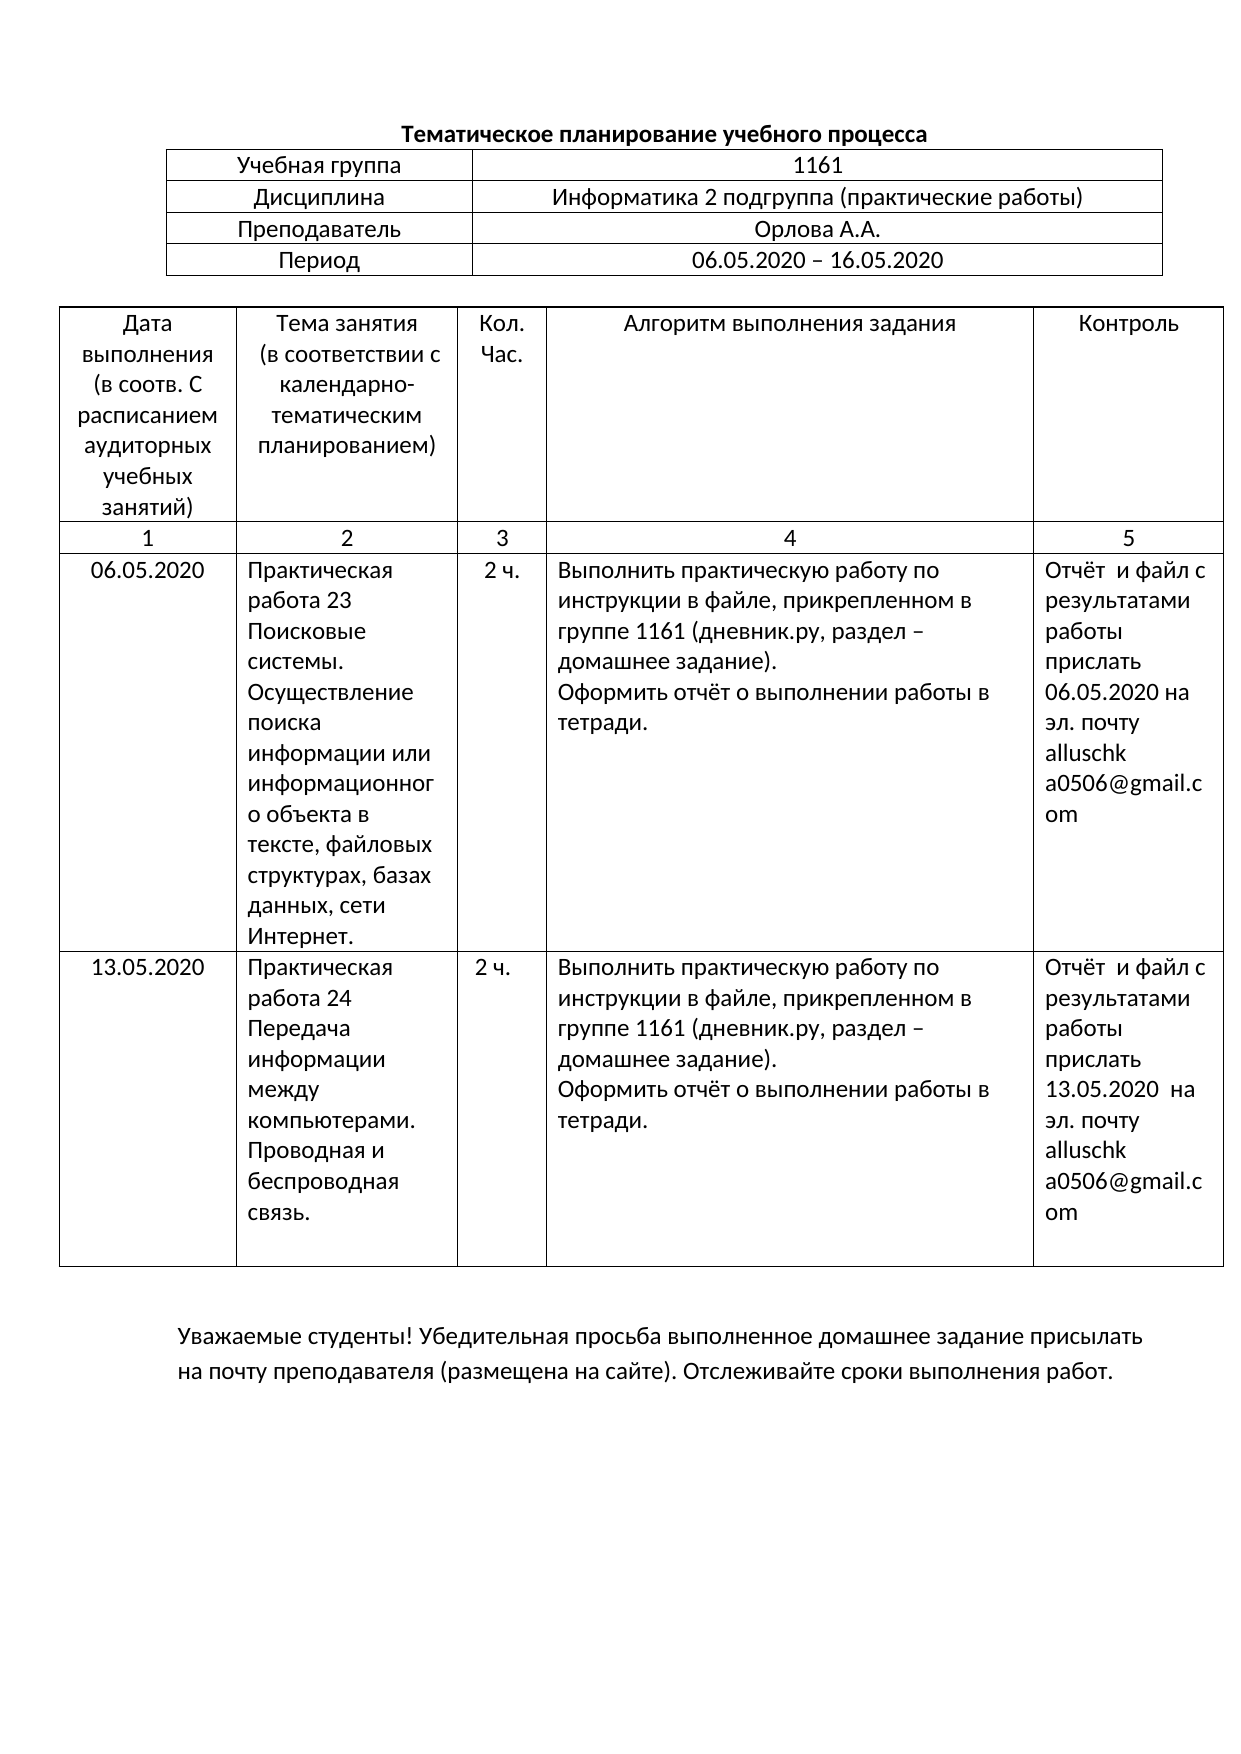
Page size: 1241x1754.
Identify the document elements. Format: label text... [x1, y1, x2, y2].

table_cell Преподаватель [167, 213, 472, 243]
text Тематическое планирование учебного процесса [177, 118, 1152, 149]
table_cell 5 [1034, 522, 1223, 553]
table_cell Отчёт и файл с результатами работы прислать 13.05.2020 на эл. почту alluschka0506@gmail.com [1034, 952, 1223, 1266]
table_header Дата выполнения (в соотв. С расписанием аудиторных учебных занятий) [60, 308, 236, 521]
table_cell 4 [547, 522, 1033, 553]
table_cell 06.05.2020 [60, 554, 236, 951]
table_cell 2 [237, 522, 457, 553]
table_cell Информатика 2 подгруппа (практические работы) [473, 181, 1162, 212]
table_header Контроль [1034, 308, 1223, 521]
table_header Учебная группа [167, 150, 472, 180]
table_cell 2 ч. [458, 554, 546, 951]
table_header Алгоритм выполнения задания [547, 308, 1033, 521]
table_cell Период [167, 244, 472, 275]
table_cell Орлова А.А. [473, 213, 1162, 243]
text Уважаемые студенты! Убедительная просьба выполненное домашнее задание присылать на почту преподавателя (размещена на сайте). Отслеживайте сроки выполнения работ. [177, 1320, 1152, 1385]
table_cell Выполнить практическую работу по инструкции в файле, прикрепленном в группе 1161 (дневник.ру, раздел – домашнее задание). Оформить отчёт о выполнении работы в тетради. [547, 554, 1033, 951]
table_cell Выполнить практическую работу по инструкции в файле, прикрепленном в группе 1161 (дневник.ру, раздел – домашнее задание). Оформить отчёт о выполнении работы в тетради. [547, 952, 1033, 1266]
table_cell Дисциплина [167, 181, 472, 212]
table_header 1161 [473, 150, 1162, 180]
table_cell 1 [60, 522, 236, 553]
table_cell 06.05.2020 – 16.05.2020 [473, 244, 1162, 275]
table_cell 2 ч. [458, 952, 546, 1266]
table_cell Практическая работа 24 Передача информации между компьютерами. Проводная и беспроводная связь. [237, 952, 457, 1266]
table_cell 13.05.2020 [60, 952, 236, 1266]
table_cell Практическая работа 23 Поисковые системы. Осуществление поиска информации или информационного объекта в тексте, файловых структурах, базах данных, сети Интернет. [237, 554, 457, 951]
table_header Кол. Час. [458, 308, 546, 521]
table_cell 3 [458, 522, 546, 553]
table_header Тема занятия (в соответствии с календарно-тематическим планированием) [237, 308, 457, 521]
table_cell Отчёт и файл с результатами работы прислать 06.05.2020 на эл. почту alluschka0506@gmail.com [1034, 554, 1223, 951]
